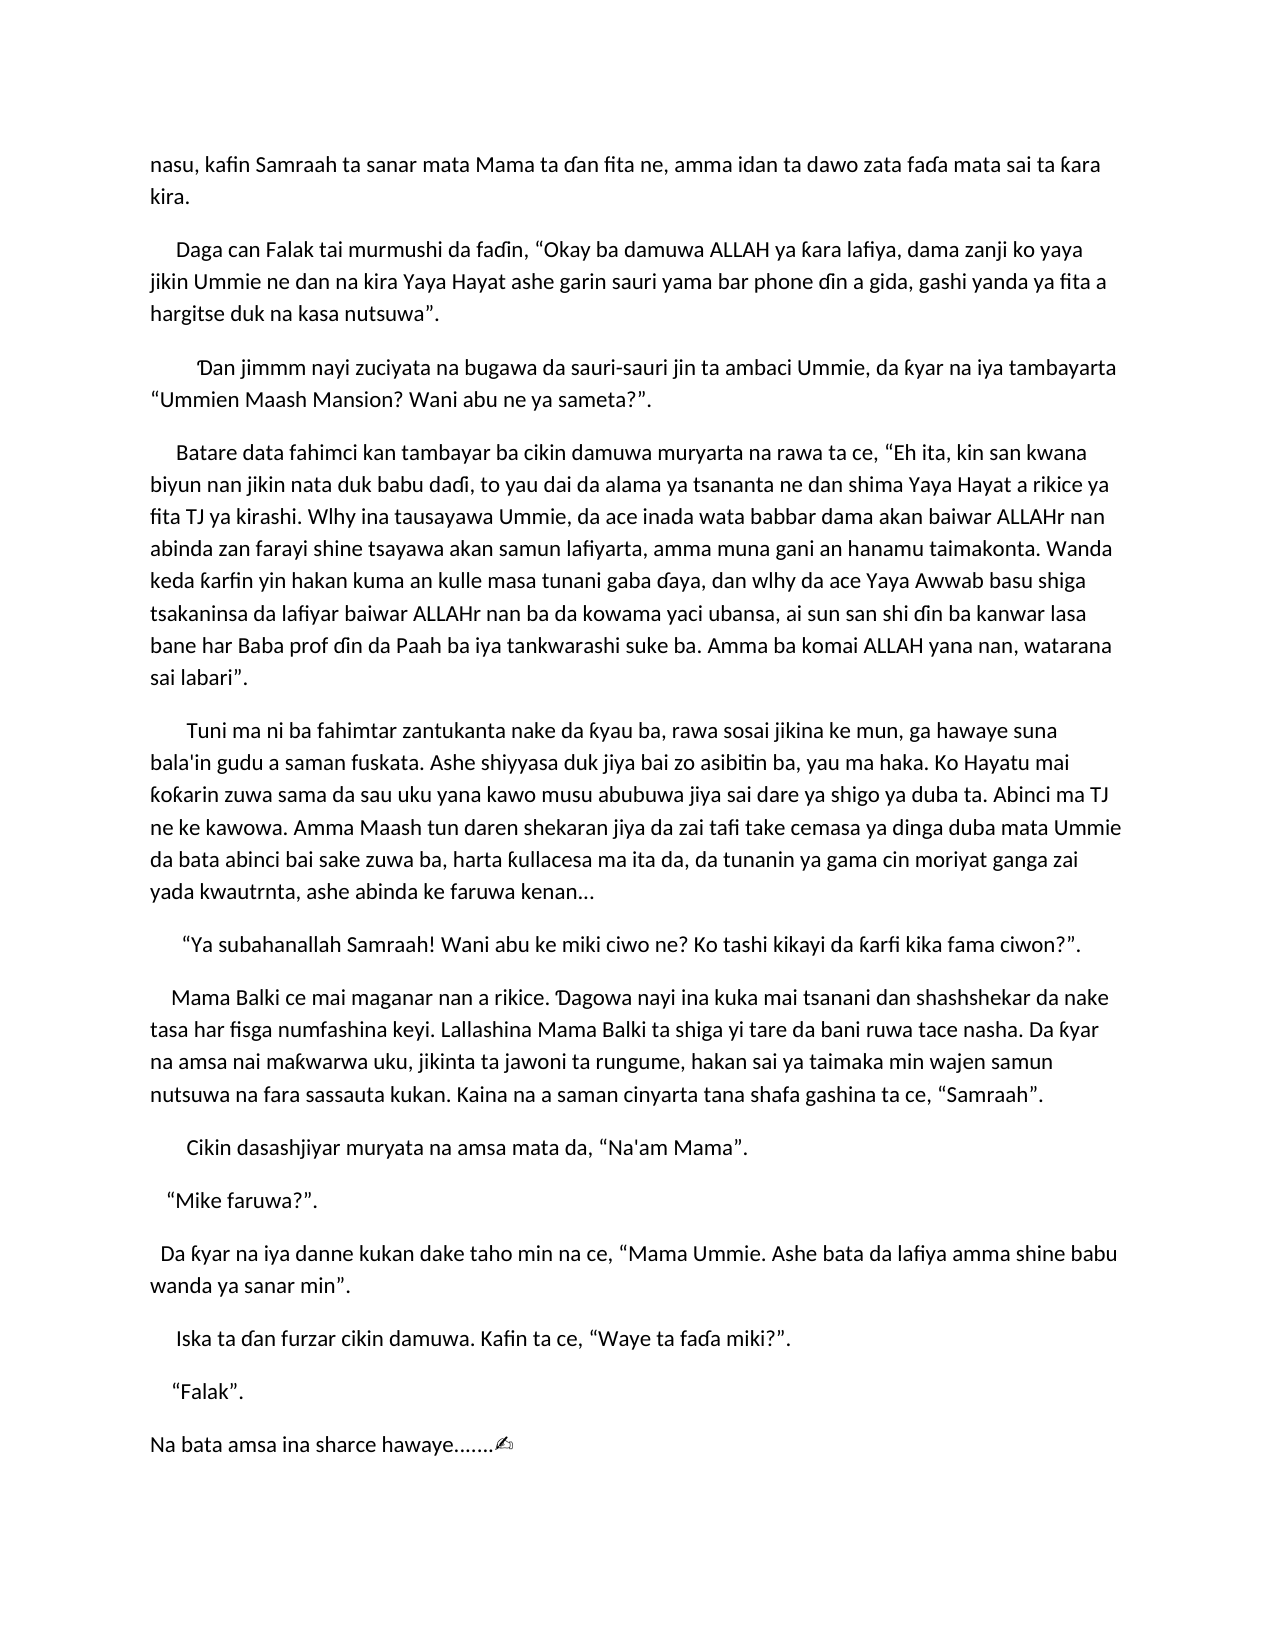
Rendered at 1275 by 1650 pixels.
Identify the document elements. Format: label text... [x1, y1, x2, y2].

text Da ƙyar na iya danne kukan dake taho min na ce, “Mama Ummie. Ashe bata da lafiya amma shine babu wanda ya sanar min”. [150, 1239, 1125, 1299]
text “Mike faruwa?”. [150, 1186, 1125, 1214]
text Na bata amsa ina sharce hawaye.......✍️ [150, 1430, 1125, 1458]
text “Falak”. [150, 1377, 1125, 1405]
text Cikin dasashjiyar muryata na amsa mata da, “Na'am Mama”. [150, 1133, 1125, 1161]
text Iska ta ɗan furzar cikin damuwa. Kafin ta ce, “Waye ta faɗa miki?”. [150, 1324, 1125, 1352]
text Mama Balki ce mai maganar nan a rikice. Ɗagowa nayi ina kuka mai tsanani dan shashshekar da nake tasa har fisga numfashina keyi. Lallashina Mama Balki ta shiga yi tare da bani ruwa tace nasha. Da ƙyar na amsa nai maƙwarwa uku, jikinta ta jawoni ta rungume, hakan sai ya taimaka min wajen samun nutsuwa na fara sassauta kukan. Kaina na a saman cinyarta tana shafa gashina ta ce, “Samraah”. [150, 983, 1125, 1108]
text Tuni ma ni ba fahimtar zantukanta nake da ƙyau ba, rawa sosai jikina ke mun, ga hawaye suna bala'in gudu a saman fuskata. Ashe shiyyasa duk jiya bai zo asibitin ba, yau ma haka. Ko Hayatu mai ƙoƙarin zuwa sama da sau uku yana kawo musu abubuwa jiya sai dare ya shigo ya duba ta. Abinci ma TJ ne ke kawowa. Amma Maash tun daren shekaran jiya da zai tafi take cemasa ya dinga duba mata Ummie da bata abinci bai sake zuwa ba, harta ƙullacesa ma ita da, da tunanin ya gama cin moriyat ganga zai yada kwautrnta, ashe abinda ke faruwa kenan... [150, 716, 1125, 905]
text Ɗan jimmm nayi zuciyata na bugawa da sauri-sauri jin ta ambaci Ummie, da ƙyar na iya tambayarta “Ummien Maash Mansion? Wani abu ne ya sameta?”. [150, 353, 1125, 413]
text Daga can Falak tai murmushi da faɗin, “Okay ba damuwa ALLAH ya ƙara lafiya, dama zanji ko yaya jikin Ummie ne dan na kira Yaya Hayat ashe garin sauri yama bar phone ɗin a gida, gashi yanda ya fita a hargitse duk na kasa nutsuwa”. [150, 235, 1125, 328]
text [150, 150, 1125, 210]
text “Ya subahanallah Samraah! Wani abu ke miki ciwo ne? Ko tashi kikayi da ƙarfi kika fama ciwon?”. [150, 930, 1125, 958]
text Batare data fahimci kan tambayar ba cikin damuwa muryarta na rawa ta ce, “Eh ita, kin san kwana biyun nan jikin nata duk babu daɗi, to yau dai da alama ya tsananta ne dan shima Yaya Hayat a rikice ya fita TJ ya kirashi. Wlhy ina tausayawa Ummie, da ace inada wata babbar dama akan baiwar ALLAHr nan abinda zan farayi shine tsayawa akan samun lafiyarta, amma muna gani an hanamu taimakonta. Wanda keda ƙarfin yin hakan kuma an kulle masa tunani gaba ɗaya, dan wlhy da ace Yaya Awwab basu shiga tsakaninsa da lafiyar baiwar ALLAHr nan ba da kowama yaci ubansa, ai sun san shi ɗin ba kanwar lasa bane har Baba prof ɗin da Paah ba iya tankwarashi suke ba. Amma ba komai ALLAH yana nan, watarana sai labari”. [150, 438, 1125, 691]
